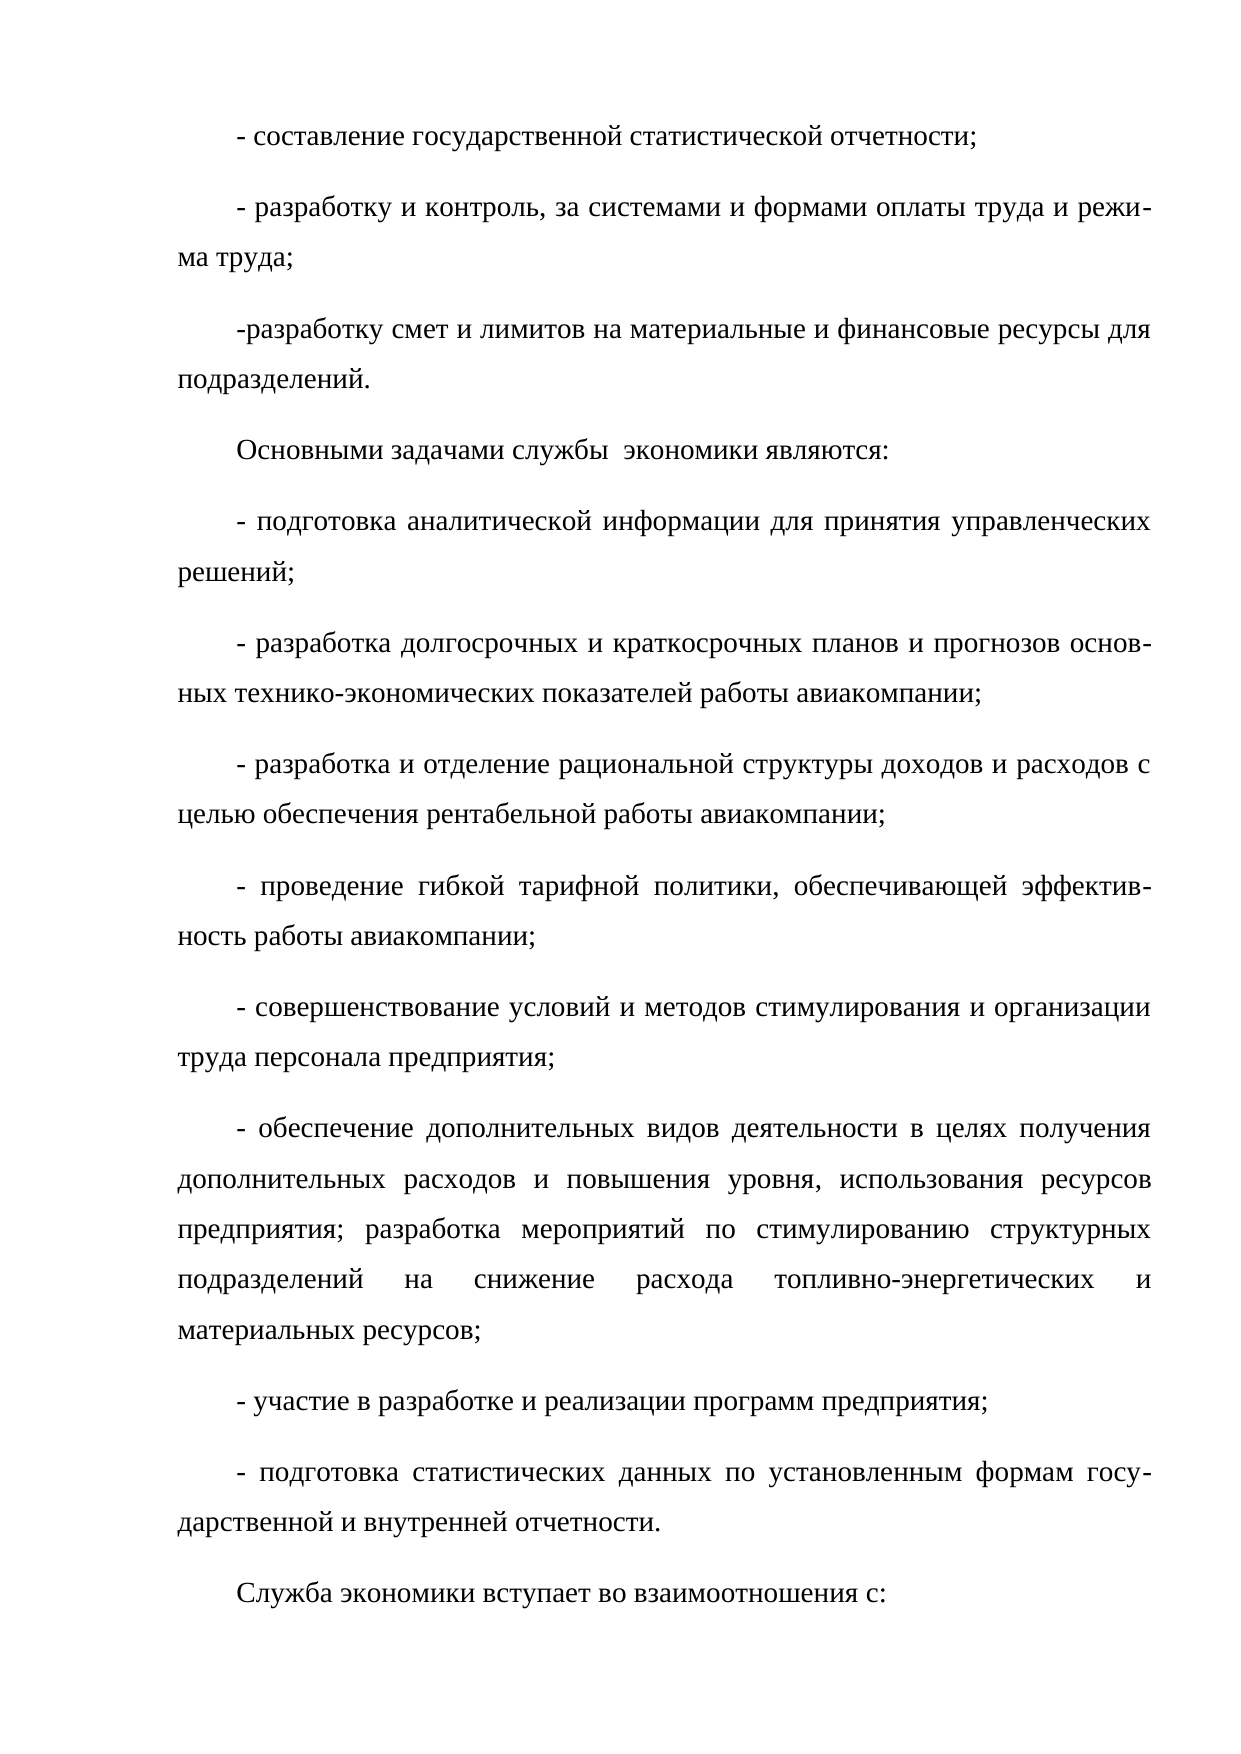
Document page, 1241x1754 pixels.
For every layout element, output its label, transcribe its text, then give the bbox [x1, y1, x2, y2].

text - участие в разработке и реализации программ предприятия; [177, 1383, 1152, 1417]
text - составление государственной статистической отчетности; [177, 118, 1152, 152]
text Служба экономики вступает во взаимоотношения c: [177, 1576, 1152, 1609]
text - обеспечение дополнительных видов деятельности в целях получения дополнительных расходов и повышения уровня, использования ресурсов предприятия; разработка мероприятий по стимулированию структурных подразделений на снижение расхода топливно-энергетических и материальных ресурсов; [177, 1111, 1152, 1345]
text - проведение гибкой тарифной политики, обеспечивающей эффективность работы авиакомпании; [177, 868, 1152, 952]
text - разработка и отделение рациональной структуры доходов и расходов с целью обеспечения рентабельной работы авиакомпании; [177, 746, 1152, 830]
text - разработка долгосрочных и краткосрочных планов и прогнозов основных технико-экономических показателей работы авиакомпании; [177, 625, 1152, 709]
text Основными задачами службы экономики являются: [177, 432, 1152, 466]
text - совершенствование условий и методов стимулирования и организации труда персонала предприятия; [177, 989, 1152, 1073]
text - подготовка статистических данных по установленным формам государственной и внутренней отчетности. [177, 1454, 1152, 1538]
text - разработку и контроль, за системами и формами оплаты труда и режима труда; [177, 189, 1152, 273]
text -разработку смет и лимитов на материальные и финансовые ресурсы для подразделений. [177, 311, 1152, 394]
text - подготовка аналитической информации для принятия управленческих решений; [177, 503, 1152, 587]
